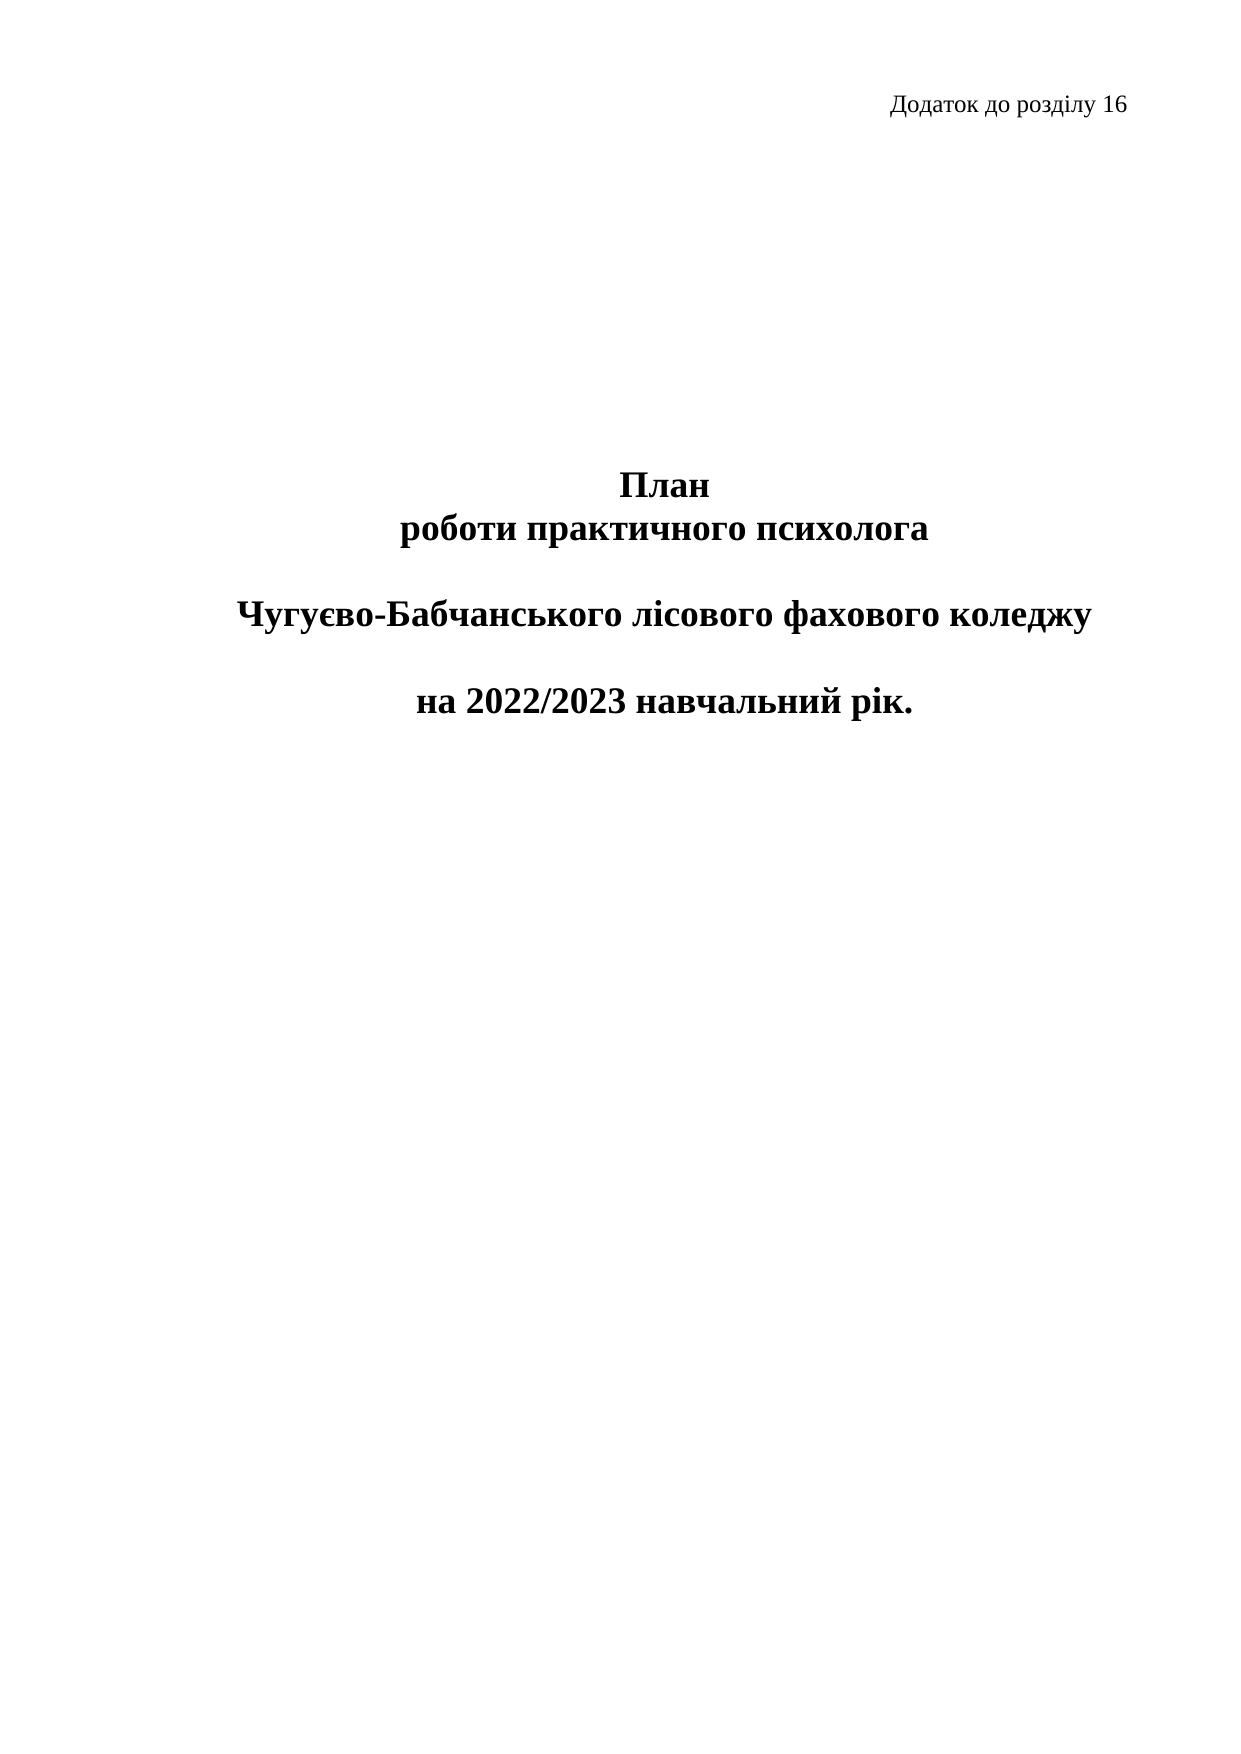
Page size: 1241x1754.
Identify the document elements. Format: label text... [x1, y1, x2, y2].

text роботи практичного психолога [177, 506, 1152, 549]
text на 2022/2023 навчальний рік. [177, 678, 1152, 721]
text Чугуєво-Бабчанського лісового фахового коледжу [177, 592, 1152, 635]
text План [177, 462, 1152, 506]
text Додаток до розділу 16 [177, 89, 1152, 117]
